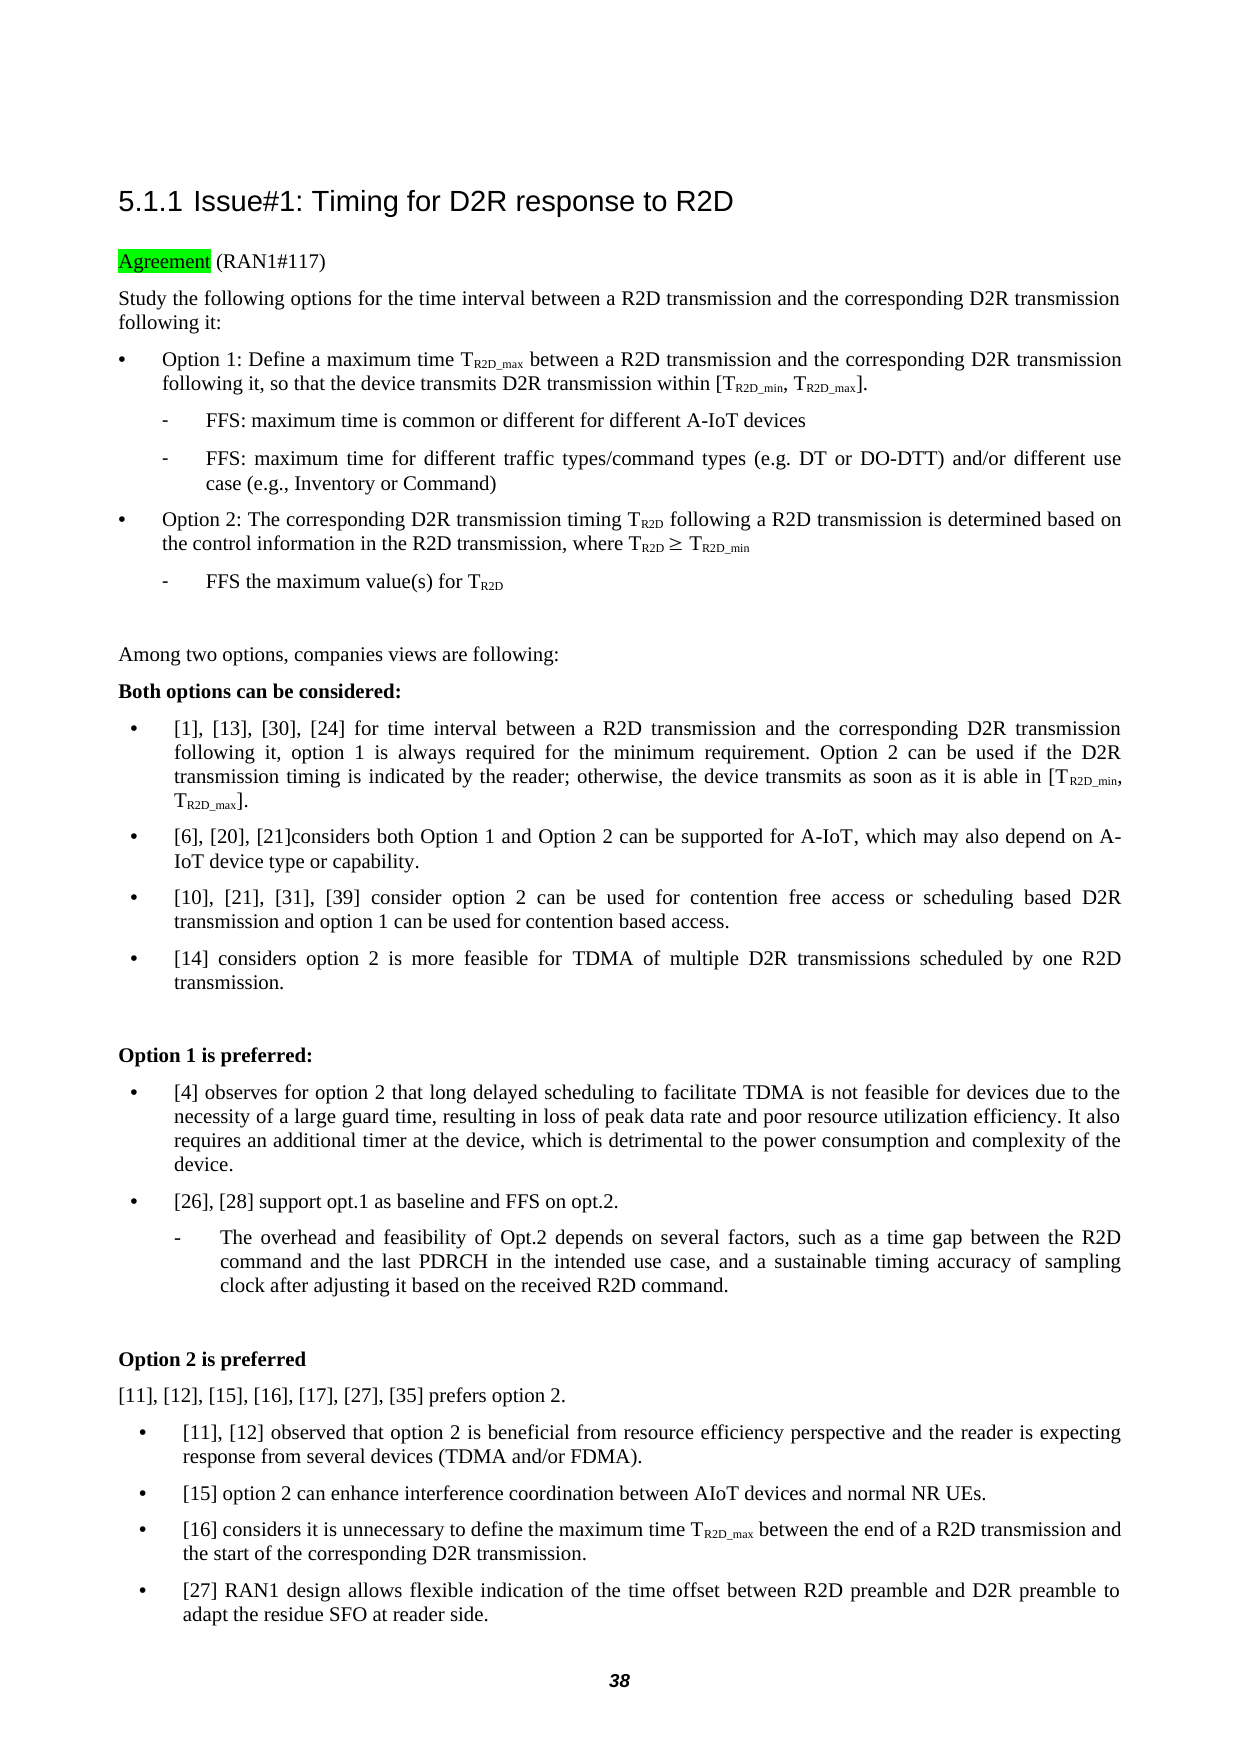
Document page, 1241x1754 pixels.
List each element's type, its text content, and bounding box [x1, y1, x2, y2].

text Option 1 is preferred: [118, 1043, 1122, 1067]
list [4] observes for option 2 that long delayed scheduling to facilitate TDMA is not feasible for devices due to the necessity of a large guard time, resulting in loss of peak data rate and poor resource utilization efficiency. It also requires an additional timer at the device, which is detrimental to the power consumption and complexity of the device. [130, 1080, 1122, 1176]
subtitle Issue#1: Timing for D2R response to R2D [118, 184, 1122, 218]
list [6], [20], [21]considers both Option 1 and Option 2 can be supported for A-IoT, which may also depend on A-IoT device type or capability. [130, 824, 1122, 873]
list [14] considers option 2 is more feasible for TDMA of multiple D2R transmissions scheduled by one R2D transmission. [130, 946, 1122, 994]
list [16] considers it is unnecessary to define the maximum time TR2D_max between the end of a R2D transmission and the start of the corresponding D2R transmission. [139, 1517, 1122, 1565]
text Option 2 is preferred [118, 1346, 1122, 1371]
list [15] option 2 can enhance interference coordination between AIoT devices and normal NR UEs. [139, 1480, 1122, 1504]
list FFS: maximum time for different traffic types/command types (e.g. DT or DO-DTT) and/or different use case (e.g., Inventory or Command) [162, 445, 1122, 495]
list [1], [13], [30], [24] for time interval between a R2D transmission and the corresponding D2R transmission following it, option 1 is always required for the minimum requirement. Option 2 can be used if the D2R transmission timing is indicated by the reader; otherwise, the device transmits as soon as it is able in [TR2D_min, TR2D_max]. [130, 716, 1122, 812]
list Option 1: Define a maximum time TR2D_max between a R2D transmission and the corresponding D2R transmission following it, so that the device transmits D2R transmission within [TR2D_min, TR2D_max]. [118, 347, 1122, 395]
list Option 2: The corresponding D2R transmission timing TR2D following a R2D transmission is determined based on the control information in the R2D transmission, where TR2D TR2D_min [118, 507, 1122, 555]
list [27] RAN1 design allows flexible indication of the time offset between R2D preamble and D2R preamble to adapt the residue SFO at reader side. [139, 1578, 1122, 1626]
text Among two options, companies views are following: [118, 642, 1122, 666]
list FFS the maximum value(s) for TR2D [162, 568, 1122, 593]
list The overhead and feasibility of Opt.2 depends on several factors, such as a time gap between the R2D command and the last PDRCH in the intended use case, and a sustainable timing accuracy of sampling clock after adjusting it based on the received R2D command. [174, 1225, 1122, 1297]
list [11], [12] observed that option 2 is beneficial from resource efficiency perspective and the reader is expecting response from several devices (TDMA and/or FDMA). [139, 1419, 1122, 1468]
text Agreement (RAN1#117) [211, 249, 1122, 273]
list [26], [28] support opt.1 as baseline and FFS on opt.2. [130, 1188, 1122, 1213]
text Both options can be considered: [118, 679, 1122, 703]
list FFS: maximum time is common or different for different A-IoT devices [162, 407, 1122, 433]
text [11], [12], [15], [16], [17], [27], [35] prefers option 2. [118, 1383, 1122, 1407]
list [10], [21], [31], [39] consider option 2 can be used for contention free access or scheduling based D2R transmission and option 1 can be used for contention based access. [130, 885, 1122, 933]
text Study the following options for the time interval between a R2D transmission and the corresponding D2R transmission following it: [118, 286, 1122, 334]
